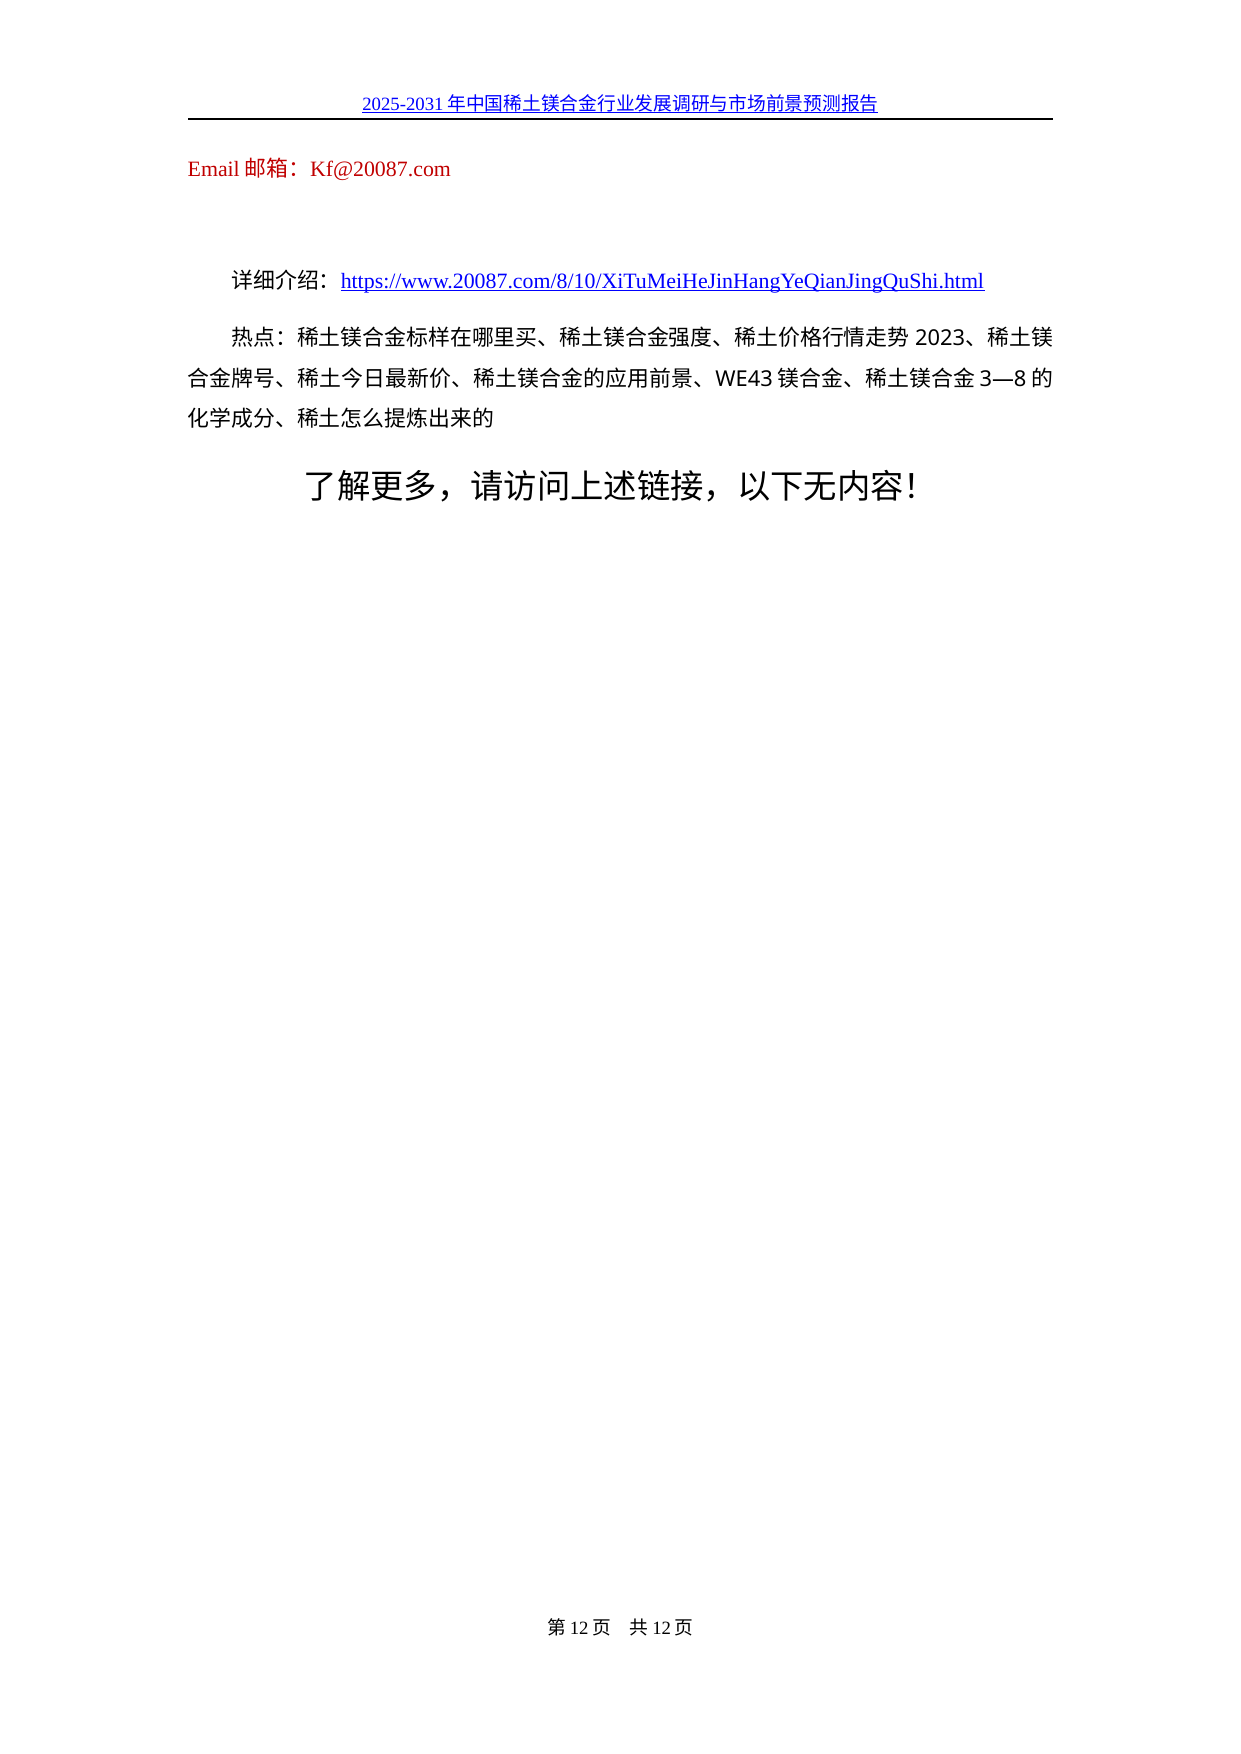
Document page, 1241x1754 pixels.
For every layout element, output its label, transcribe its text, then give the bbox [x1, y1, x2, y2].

text 热点：稀土镁合金标样在哪里买、稀土镁合金强度、稀土价格行情走势2023、稀土镁合金牌号、稀土今日最新价、稀土镁合金的应用前景、WE43镁合金、稀土镁合金3—8的化学成分、稀土怎么提炼出来的 [187, 320, 1053, 433]
text Email邮箱：Kf@20087.com [187, 150, 1053, 183]
text 详细介绍：https://www.20087.com/8/10/XiTuMeiHeJinHangYeQianJingQuShi.html [187, 263, 1053, 296]
title 了解更多，请访问上述链接，以下无内容！ [187, 451, 1053, 516]
